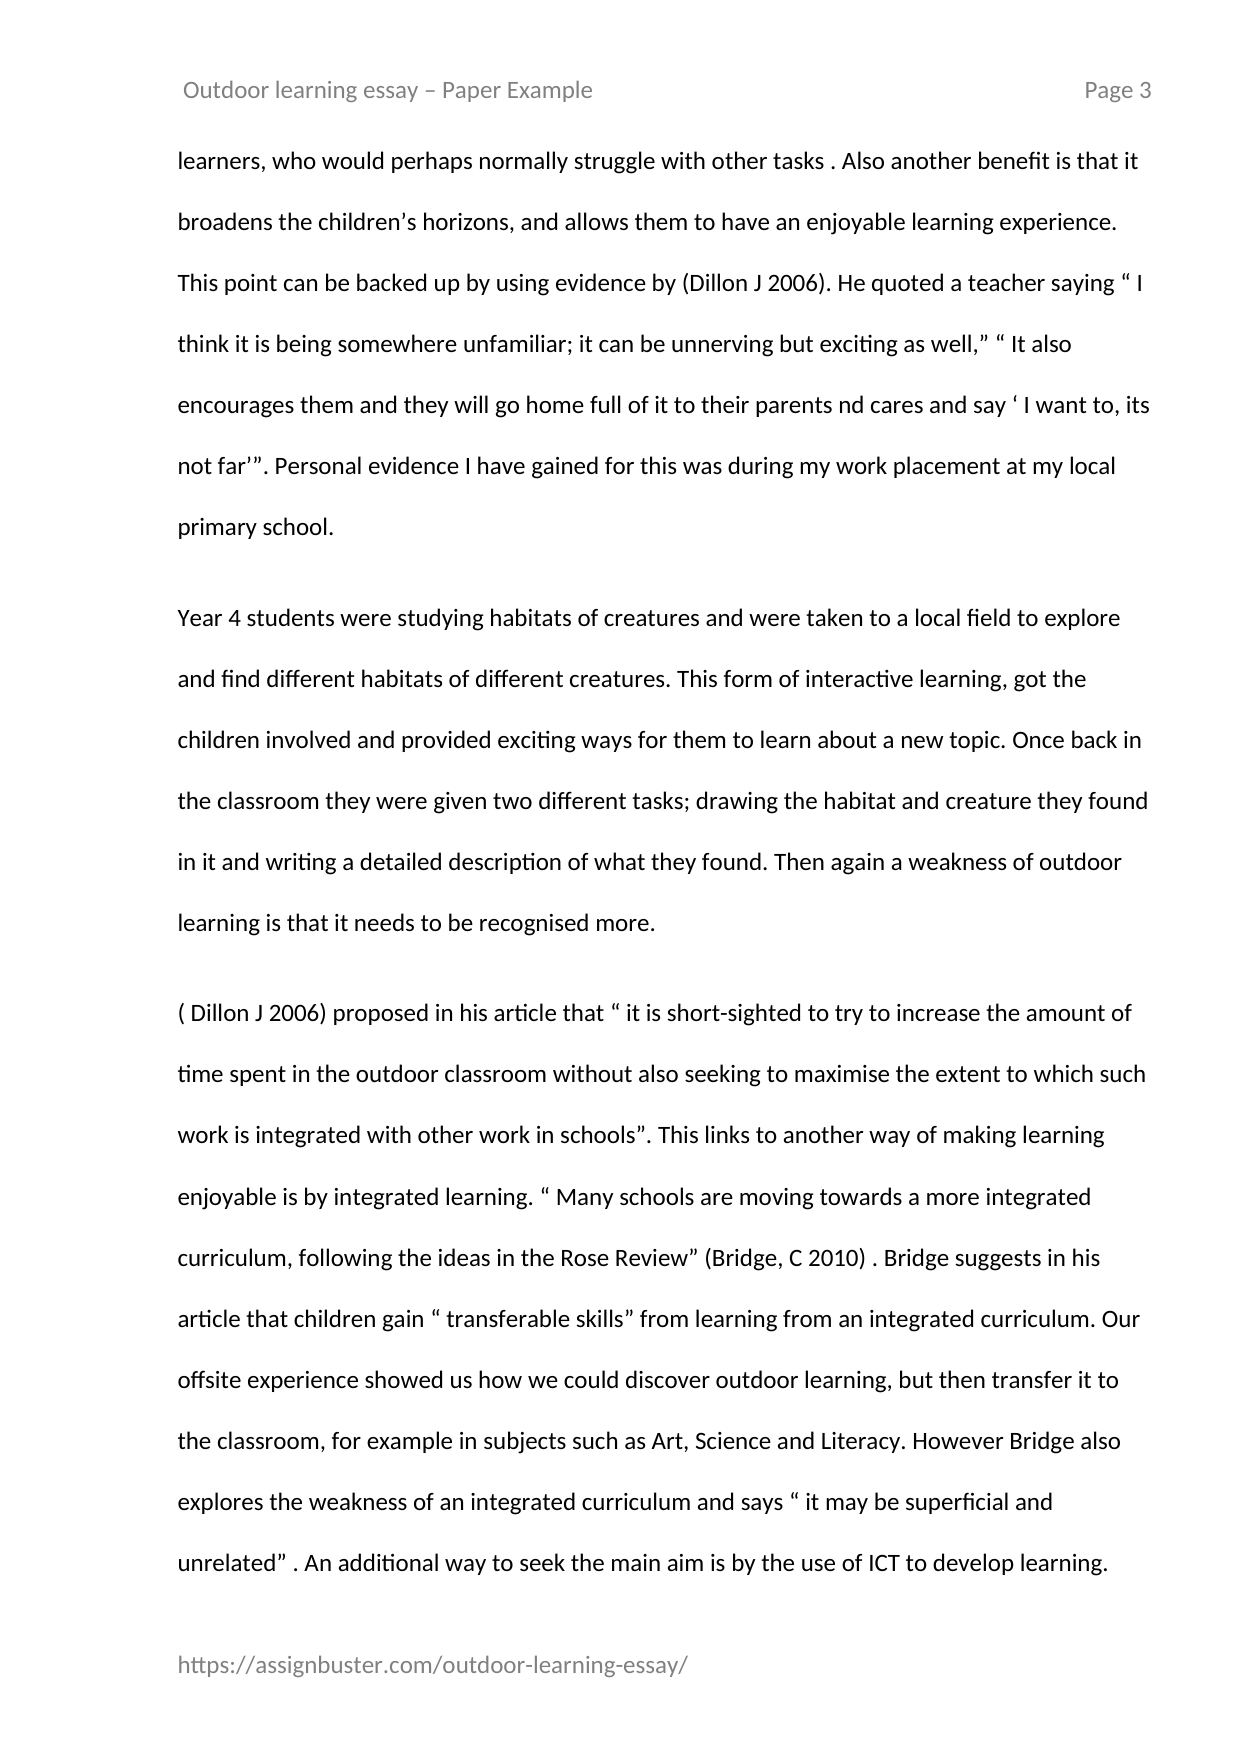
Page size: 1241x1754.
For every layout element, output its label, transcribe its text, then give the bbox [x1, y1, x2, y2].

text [177, 145, 1152, 542]
text ( Dillon J 2006) proposed in his article that “ it is short-sighted to try to increase the amount of time spent in the outdoor classroom without also seeking to maximise the extent to which such work is integrated with other work in schools”. This links to another way of making learning enjoyable is by integrated learning. “ Many schools are moving towards a more integrated curriculum, following the ideas in the Rose Review” (Bridge, C 2010) . Bridge suggests in his article that children gain “ transferable skills” from learning from an integrated curriculum. Our offsite experience showed us how we could discover outdoor learning, but then transfer it to the classroom, for example in subjects such as Art, Science and Literacy. However Bridge also explores the weakness of an integrated curriculum and says “ it may be superficial and unrelated” . An additional way to seek the main aim is by the use of ICT to develop learning. [177, 997, 1152, 1577]
text Year 4 students were studying habitats of creatures and were taken to a local field to explore and find different habitats of different creatures. This form of interactive learning, got the children involved and provided exciting ways for them to learn about a new topic. Once back in the classroom they were given two different tasks; drawing the habitat and creature they found in it and writing a detailed description of what they found. Then again a weakness of outdoor learning is that it needs to be recognised more. [177, 602, 1152, 937]
